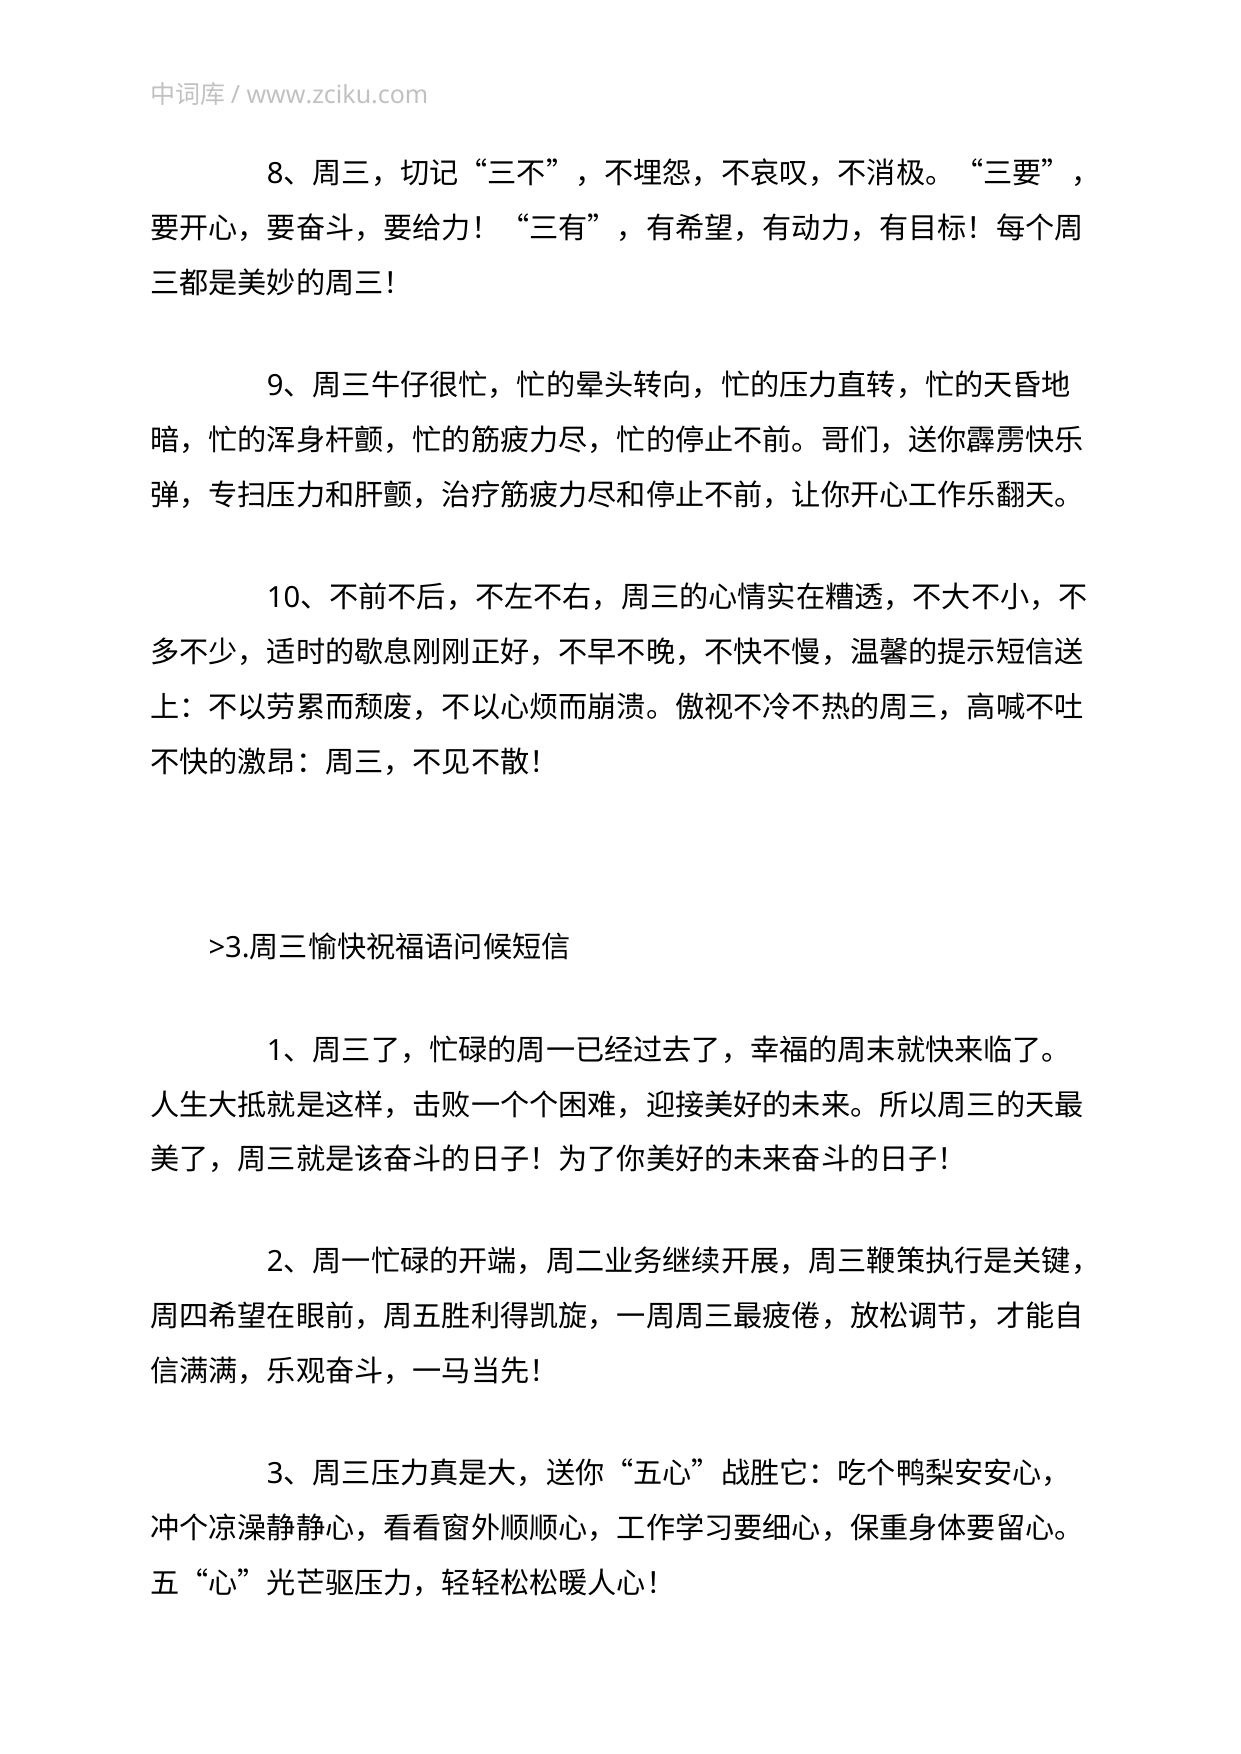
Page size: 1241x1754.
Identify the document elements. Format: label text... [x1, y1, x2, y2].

text 1、周三了，忙碌的周一已经过去了，幸福的周末就快来临了。人生大抵就是这样，击败一个个困难，迎接美好的未来。所以周三的天最美了，周三就是该奋斗的日子！为了你美好的未来奋斗的日子！ [150, 1026, 1090, 1178]
text 9、周三牛仔很忙，忙的晕头转向，忙的压力直转，忙的天昏地暗，忙的浑身杆颤，忙的筋疲力尽，忙的停止不前。哥们，送你霹雳快乐弹，专扫压力和肝颤，治疗筋疲力尽和停止不前，让你开心工作乐翻天。 [150, 362, 1090, 514]
text 8、周三，切记“三不”，不埋怨，不哀叹，不消极。“三要”，要开心，要奋斗，要给力！“三有”，有希望，有动力，有目标！每个周三都是美妙的周三！ [150, 150, 1090, 302]
text 10、不前不后，不左不右，周三的心情实在糟透，不大不小，不多不少，适时的歇息刚刚正好，不早不晚，不快不慢，温馨的提示短信送上：不以劳累而颓废，不以心烦而崩溃。傲视不冷不热的周三，高喊不吐不快的激昂：周三，不见不散！ [150, 573, 1090, 780]
text >3.周三愉快祝福语问候短信 [150, 924, 1090, 966]
text 2、周一忙碌的开端，周二业务继续开展，周三鞭策执行是关键，周四希望在眼前，周五胜利得凯旋，一周周三最疲倦，放松调节，才能自信满满，乐观奋斗，一马当先！ [150, 1238, 1090, 1390]
text 3、周三压力真是大，送你“五心”战胜它：吃个鸭梨安安心，冲个凉澡静静心，看看窗外顺顺心，工作学习要细心，保重身体要留心。五“心”光芒驱压力，轻轻松松暖人心！ [150, 1449, 1090, 1602]
